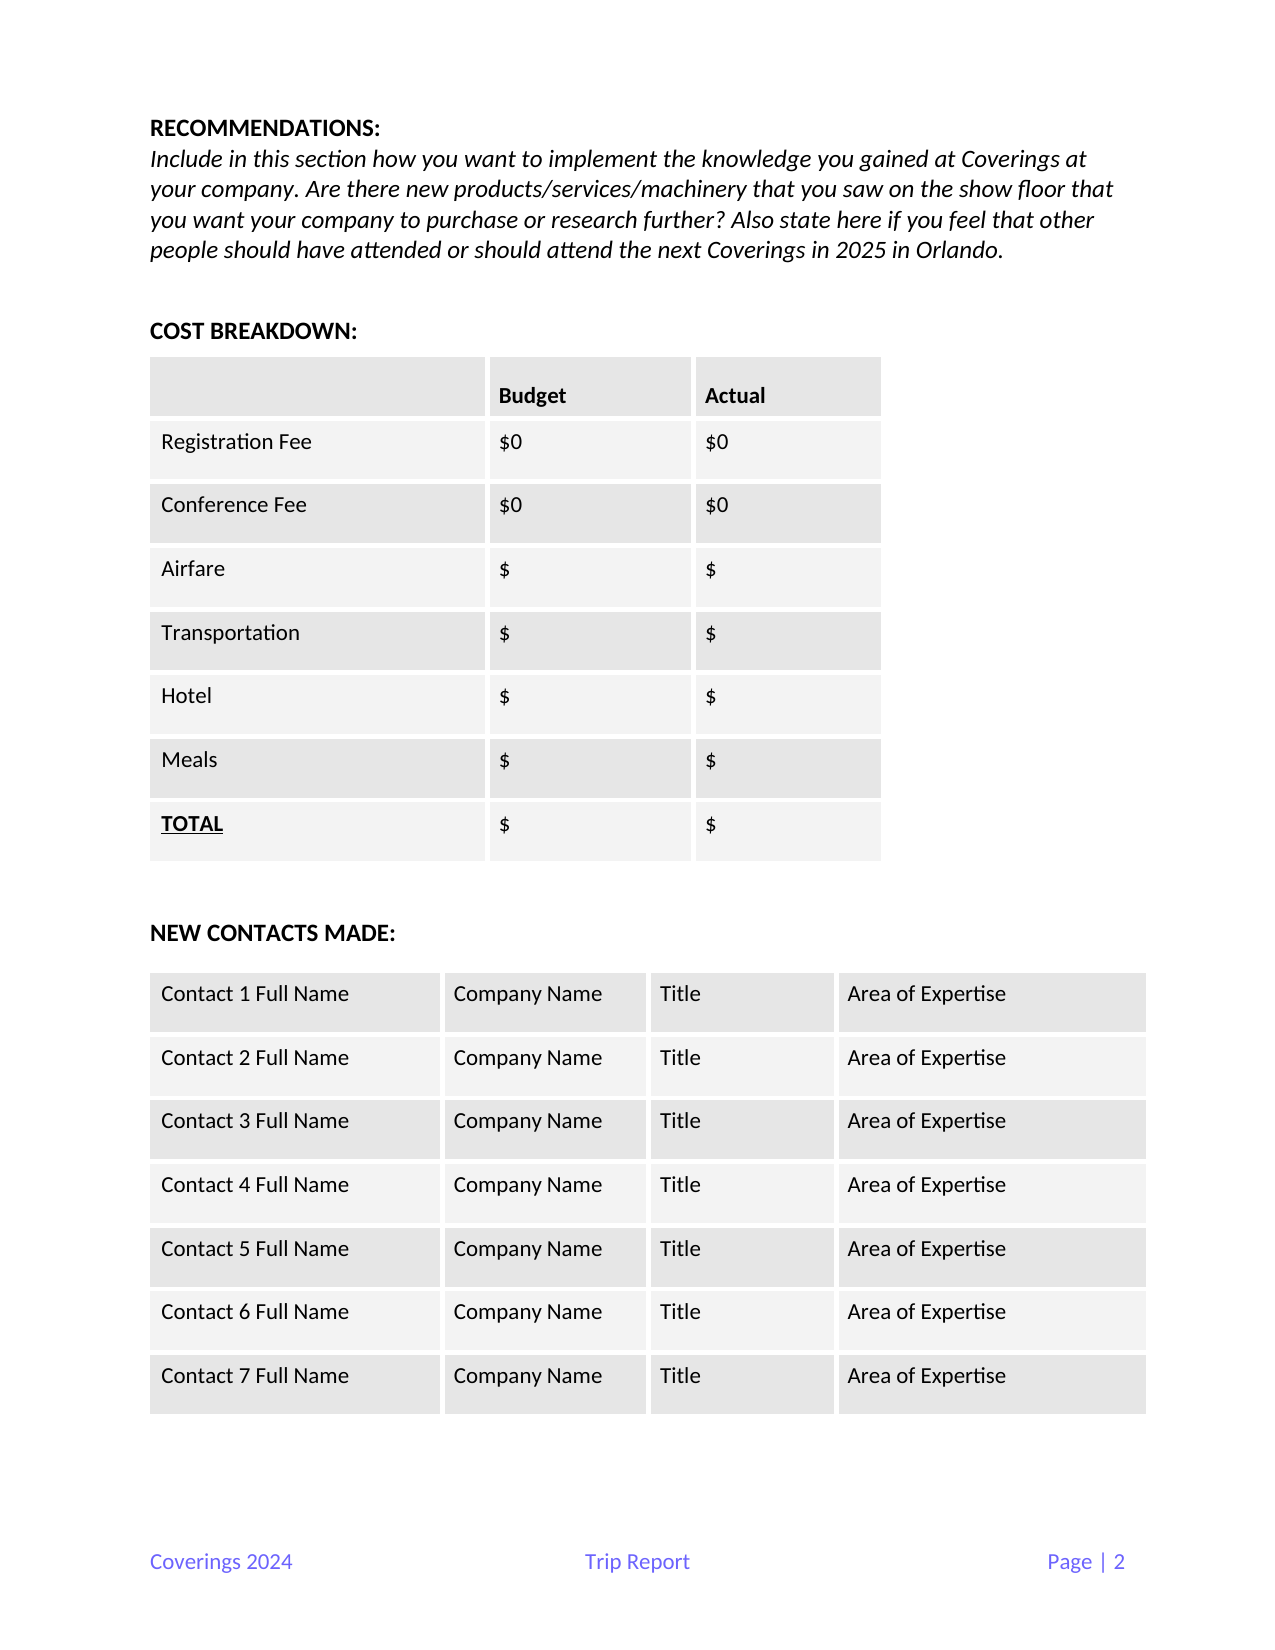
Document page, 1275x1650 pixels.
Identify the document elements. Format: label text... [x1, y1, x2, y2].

table_cell $ [490, 612, 691, 670]
table_cell $ [696, 548, 881, 607]
table_cell Hotel [150, 675, 485, 734]
table_cell $0 [490, 484, 691, 543]
table_cell Company Name [445, 1100, 646, 1159]
table_cell Title [651, 1100, 834, 1159]
table_cell Title [651, 1355, 834, 1414]
table_cell Area of Expertise [839, 1037, 1146, 1096]
table_cell $0 [696, 421, 881, 479]
table_cell Contact 2 Full Name [150, 1037, 440, 1096]
subtitle COST BREAKDOWN: [150, 315, 1125, 346]
table_header Actual [696, 357, 881, 416]
table_cell Company Name [445, 1037, 646, 1096]
table_header Company Name [445, 973, 646, 1032]
table_cell Conference Fee [150, 484, 485, 543]
table_cell Contact 4 Full Name [150, 1164, 440, 1223]
table_cell TOTAL [150, 802, 485, 861]
table_cell Contact 7 Full Name [150, 1355, 440, 1414]
table_cell $0 [696, 484, 881, 543]
table_cell Title [651, 1228, 834, 1287]
table_cell $ [696, 739, 881, 798]
table_cell Contact 5 Full Name [150, 1228, 440, 1287]
table_cell Area of Expertise [839, 1228, 1146, 1287]
table_cell $ [696, 675, 881, 734]
table_cell Company Name [445, 1164, 646, 1223]
table_cell Company Name [445, 1228, 646, 1287]
text RECOMMENDATIONS: Include in this section how you want to implement the knowledge you gained at Coverings at your company. Are there new products/services/machinery that you saw on the show floor that you want your company to purchase or research further? Also state here if you feel that other people should have attended or should attend the next Coverings in 2025 in Orlando. [150, 112, 1125, 265]
table_cell Company Name [445, 1355, 646, 1414]
table_cell $ [490, 548, 691, 607]
table_cell Transportation [150, 612, 485, 670]
text NEW CONTACTS MADE: [150, 917, 1125, 948]
table_cell $0 [490, 421, 691, 479]
table_cell Company Name [445, 1291, 646, 1350]
table_cell $ [490, 675, 691, 734]
table_cell Area of Expertise [839, 1100, 1146, 1159]
table_cell $ [696, 802, 881, 861]
table_cell Airfare [150, 548, 485, 607]
table_cell $ [696, 612, 881, 670]
table_header Budget [490, 357, 691, 416]
table_cell $ [490, 802, 691, 861]
table_cell Area of Expertise [839, 1291, 1146, 1350]
table_cell Contact 6 Full Name [150, 1291, 440, 1350]
table_header Area of Expertise [839, 973, 1146, 1032]
table_cell Meals [150, 739, 485, 798]
table_header Title [651, 973, 834, 1032]
table_cell Registration Fee [150, 421, 485, 479]
table_cell Area of Expertise [839, 1355, 1146, 1414]
table_cell Title [651, 1164, 834, 1223]
table_cell Area of Expertise [839, 1164, 1146, 1223]
table_cell Title [651, 1291, 834, 1350]
table_cell $ [490, 739, 691, 798]
table_header Contact 1 Full Name [150, 973, 440, 1032]
table_header [150, 357, 485, 416]
table_cell Contact 3 Full Name [150, 1100, 440, 1159]
table_cell Title [651, 1037, 834, 1096]
